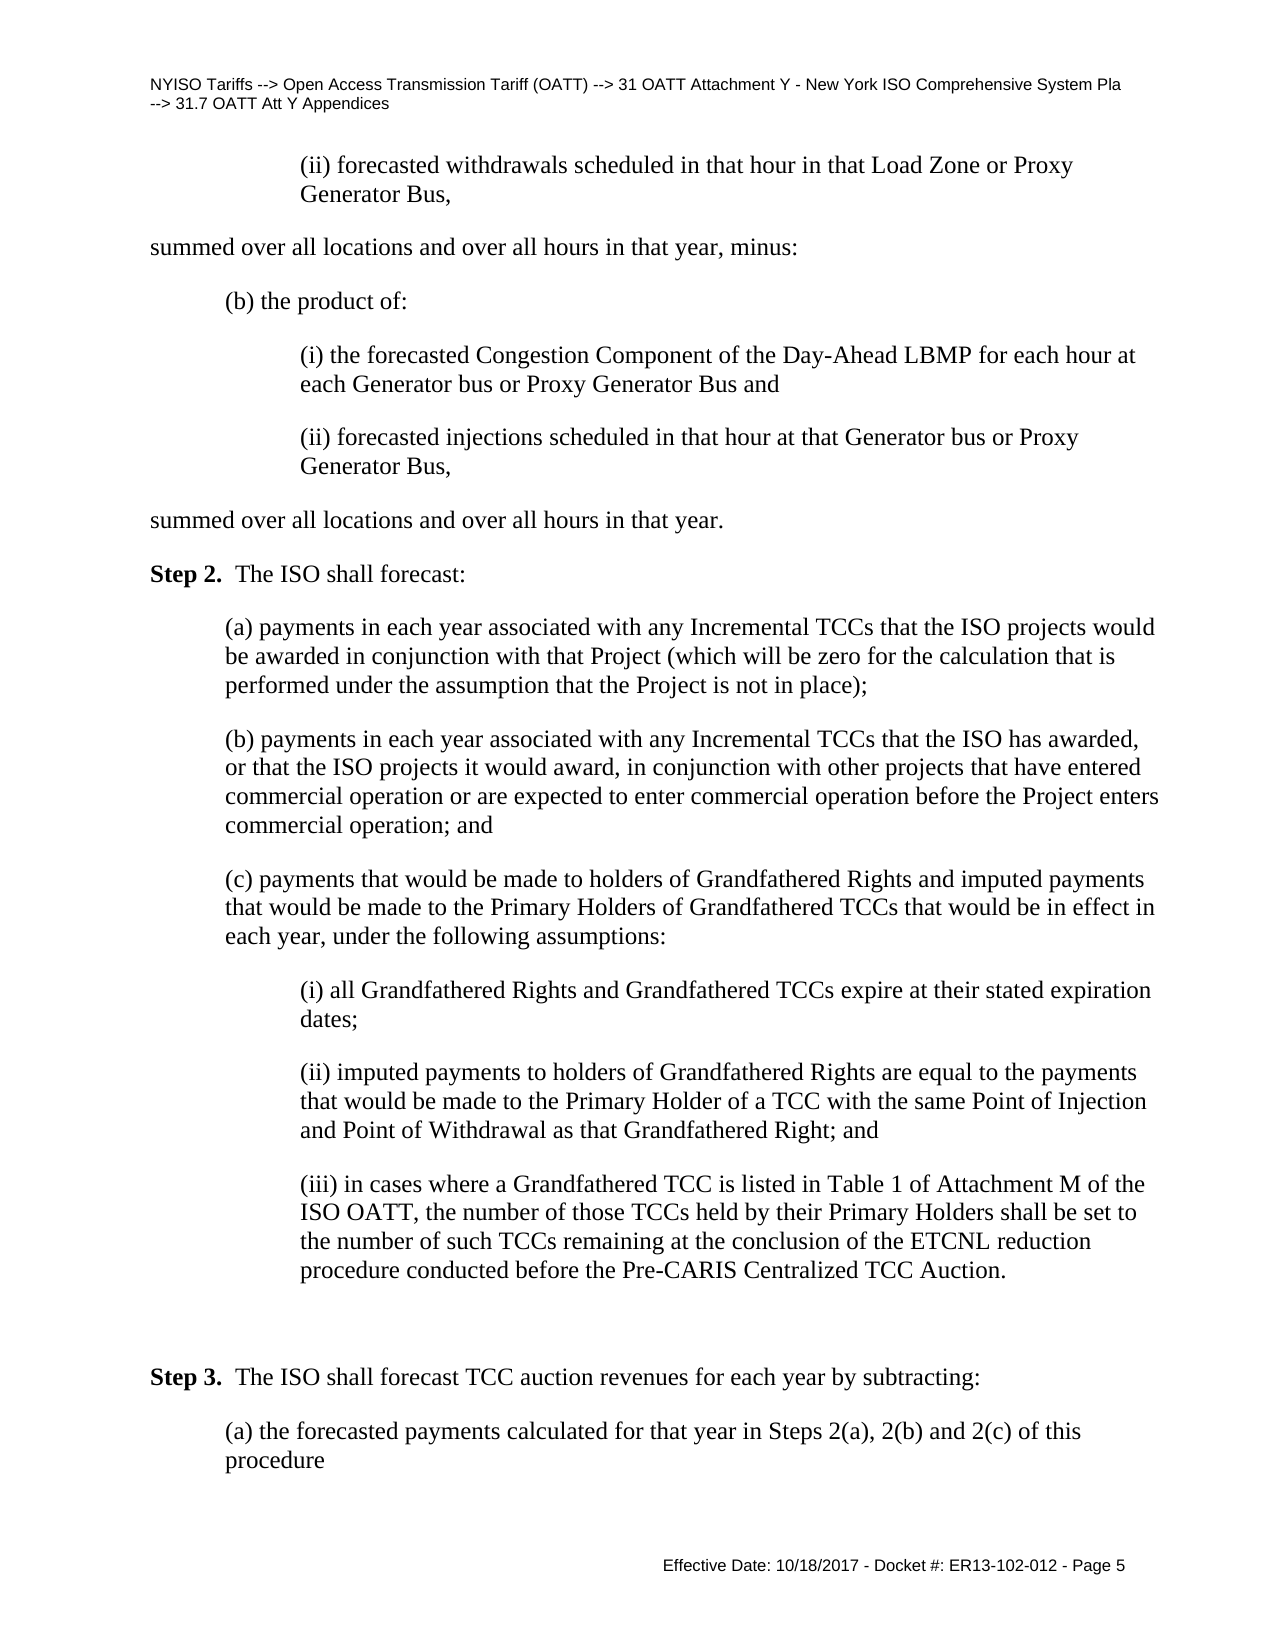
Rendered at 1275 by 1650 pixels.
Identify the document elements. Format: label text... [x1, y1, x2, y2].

text (c) payments that would be made to holders of Grandfathered Rights and imputed payments that would be made to the Primary Holders of Grandfathered TCCs that would be in effect in each year, under the following assumptions: [225, 864, 1162, 950]
text (a) the forecasted payments calculated for that year in Steps 2(a), 2(b) and 2(c) of this procedure [225, 1416, 1162, 1474]
text (iii) in cases where a Grandfathered TCC is listed in Table 1 of Attachment M of the ISO OATT, the number of those TCCs held by their Primary Holders shall be set to the number of such TCCs remaining at the conclusion of the ETCNL reduction procedure conducted before the Pre-CARIS Centralized TCC Auction. [300, 1169, 1162, 1284]
text (b) payments in each year associated with any Incremental TCCs that the ISO has awarded, or that the ISO projects it would award, in conjunction with other projects that have entered commercial operation or are expected to enter commercial operation before the Project enters commercial operation; and [225, 724, 1162, 839]
text (b) the product of: [225, 286, 1162, 315]
text (a) payments in each year associated with any Incremental TCCs that the ISO projects would be awarded in conjunction with that Project (which will be zero for the calculation that is performed under the assumption that the Project is not in place); [225, 612, 1162, 699]
text Step 3. The ISO shall forecast TCC auction revenues for each year by subtracting: [150, 1362, 1162, 1391]
text (ii) forecasted injections scheduled in that hour at that Generator bus or Proxy Generator Bus, [300, 422, 1162, 480]
text summed over all locations and over all hours in that year, minus: [150, 232, 1162, 261]
text Step 2. The ISO shall forecast: [150, 559, 1162, 587]
text summed over all locations and over all hours in that year. [150, 505, 1162, 534]
text (i) all Grandfathered Rights and Grandfathered TCCs expire at their stated expiration dates; [300, 975, 1162, 1032]
text (ii) forecasted withdrawals scheduled in that hour in that Load Zone or Proxy Generator Bus, [300, 150, 1162, 207]
text (i) the forecasted Congestion Component of the Day-Ahead LBMP for each hour at each Generator bus or Proxy Generator Bus and [300, 340, 1162, 397]
text (ii) imputed payments to holders of Grandfathered Rights are equal to the payments that would be made to the Primary Holder of a TCC with the same Point of Injection and Point of Withdrawal as that Grandfathered Right; and [300, 1057, 1162, 1144]
